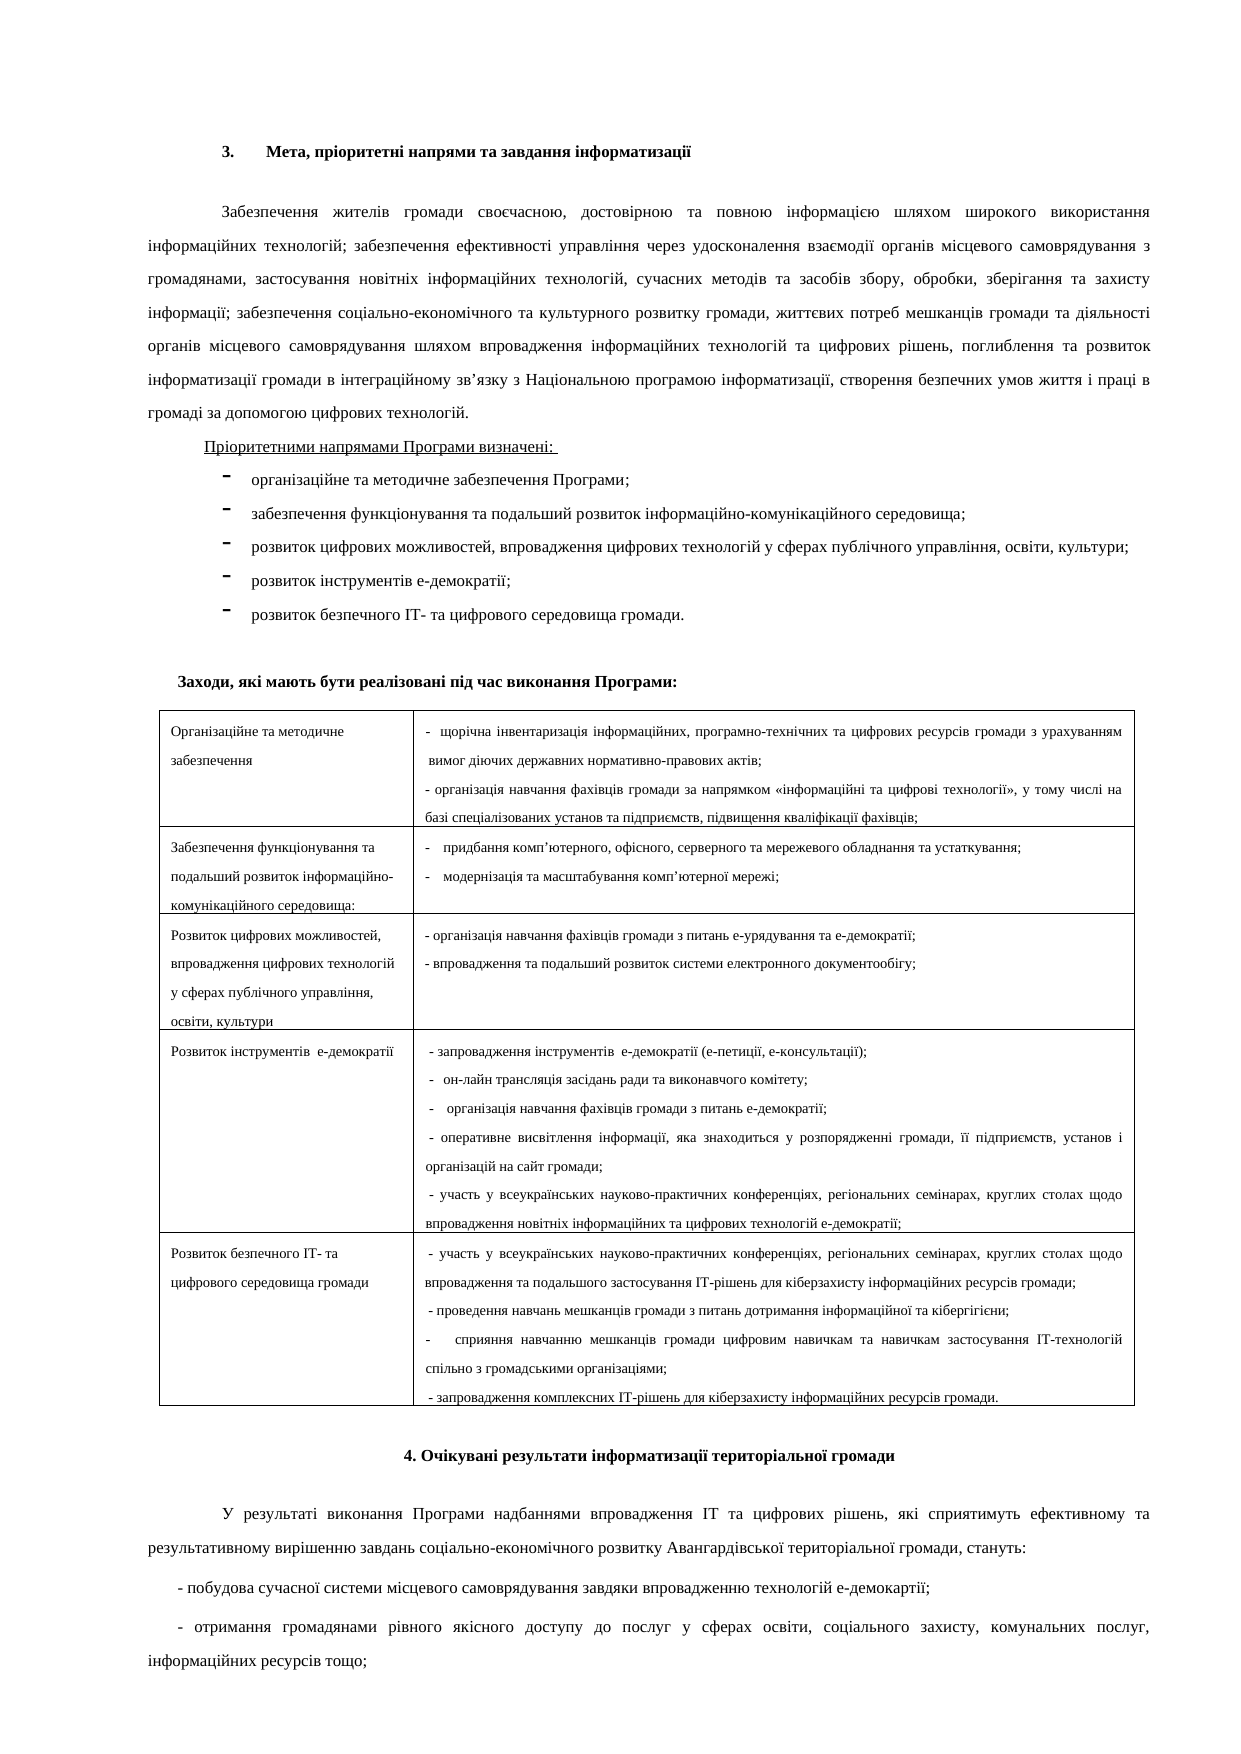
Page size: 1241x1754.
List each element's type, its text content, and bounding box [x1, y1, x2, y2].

text 4. Очікувані результати інформатизації територіальної громади [147, 1431, 1152, 1465]
table_cell придбання комп’ютерного, офісного, серверного та мережевого обладнання та устаткування; модернізація та масштабування комп’ютерної мережі; [414, 827, 1134, 913]
table_header Організаційне та методичне забезпечення [160, 711, 413, 826]
table_cell Забезпечення функціонування та подальший розвиток інформаційно-комунікаційного середовища: [160, 827, 413, 913]
table_cell - участь у всеукраїнських науково-практичних конференціях, регіональних семінарах, круглих столах щодо впровадження та подальшого застосування ІТ-рішень для кіберзахисту інформаційних ресурсів громади; - проведення навчань мешканців громади з питань дотримання інформаційної та кібергігієни; сприяння навчанню мешканців громади цифровим навичкам та навичкам застосування ІТ-технологій спільно з громадськими організаціями; - запровадження комплексних ІТ-рішень для кіберзахисту інформаційних ресурсів громади. [414, 1233, 1134, 1405]
text Пріоритетними напрямами Програми визначені: [148, 422, 1152, 456]
list забезпечення функціонування та подальший розвиток інформаційно-комунікаційного середовища; [148, 489, 1152, 523]
table_cell Розвиток безпечного ІТ- та цифрового середовища громади [160, 1233, 413, 1405]
list розвиток безпечного ІТ- та цифрового середовища громади. [148, 590, 1152, 624]
table_cell - організація навчання фахівців громади з питань е-урядування та е-демократії; - впровадження та подальший розвиток системи електронного документообігу; [414, 914, 1134, 1029]
list розвиток цифрових можливостей, впровадження цифрових технологій у сферах публічного управління, освіти, культури; [148, 523, 1152, 557]
list 3. Мета, пріоритетні напрями та завдання інформатизації [148, 127, 1152, 161]
list організаційне та методичне забезпечення Програми; [148, 456, 1152, 489]
text Забезпечення жителів громади своєчасною, достовірною та повною інформацією шляхом широкого використання інформаційних технологій; забезпечення ефективності управління через удосконалення взаємодії органів місцевого самоврядування з громадянами, застосування новітніх інформаційних технологій, сучасних методів та засобів збору, обробки, зберігання та захисту інформації; забезпечення соціально-економічного та культурного розвитку громади, життєвих потреб мешканців громади та діяльності органів місцевого самоврядування шляхом впровадження інформаційних технологій та цифрових рішень, поглиблення та розвиток інформатизації громади в інтеграційному зв’язку з Національною програмою інформатизації, створення безпечних умов життя і праці в громаді за допомогою цифрових технологій. [148, 188, 1152, 422]
table_cell - запровадження інструментів е-демократії (е-петиції, е-консультації); он-лайн трансляція засідань ради та виконавчого комітету; організація навчання фахівців громади з питань е-демократії; - оперативне висвітлення інформації, яка знаходиться у розпорядженні громади, її підприємств, установ і організацій на сайт громади; - участь у всеукраїнських науково-практичних конференціях, регіональних семінарах, круглих столах щодо впровадження новітніх інформаційних та цифрових технологій е-демократії; [414, 1030, 1134, 1232]
list розвиток інструментів е-демократії; [148, 557, 1152, 590]
table_cell Розвиток інструментів е-демократії [160, 1030, 413, 1232]
text - отримання громадянами рівного якісного доступу до послуг у сферах освіти, соціального захисту, комунальних послуг, інформаційних ресурсів тощо; [148, 1603, 1152, 1670]
text У результаті виконання Програми надбаннями впровадження ІТ та цифрових рішень, які сприятимуть ефективному та результативному вирішенню завдань соціально-економічного розвитку Авангардівської територіальної громади, стануть: [148, 1490, 1152, 1557]
text - побудова сучасної системи місцевого самоврядування завдяки впровадженню технологій е-демокартії; [148, 1563, 1152, 1597]
list Заходи, які мають бути реалізовані під час виконання Програми: [148, 657, 1152, 691]
table_cell Розвиток цифрових можливостей, впровадження цифрових технологій у сферах публічного управління, освіти, культури [160, 914, 413, 1029]
table_header щорічна інвентаризація інформаційних, програмно-технічних та цифрових ресурсів громади з урахуванням вимог діючих державних нормативно-правових актів; - організація навчання фахівців громади за напрямком «інформаційні та цифрові технології», у тому числі на базі спеціалізованих установ та підприємств, підвищення кваліфікації фахівців; [414, 711, 1134, 826]
